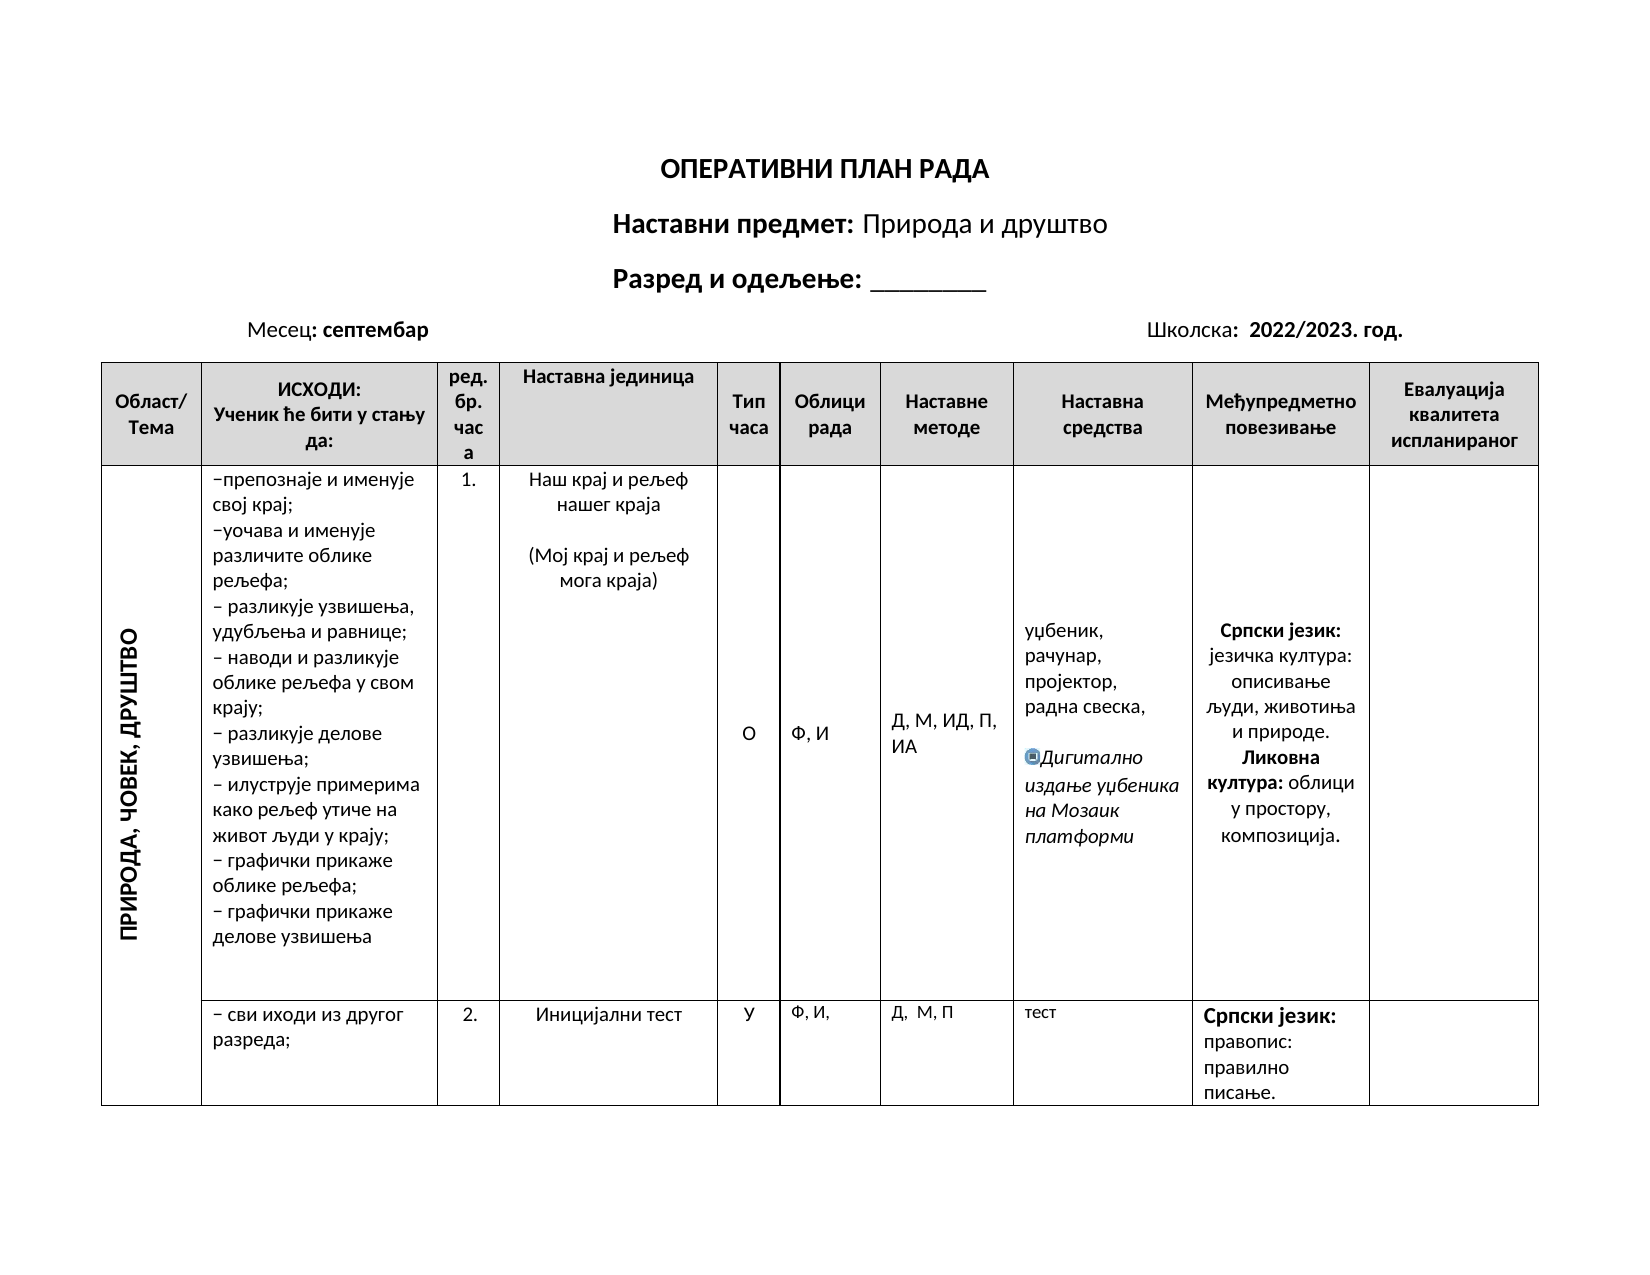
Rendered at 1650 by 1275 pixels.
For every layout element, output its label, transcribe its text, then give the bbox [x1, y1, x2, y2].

table_cell Српски језик: језичка култура: описивање људи, животиња и природе. Ликовна култура: облици у простору, композиција. [1193, 466, 1369, 1000]
table_cell Наш крај и рељеф нашег краја (Мој крај и рељеф мога краја) [500, 466, 717, 1000]
table_header Наставне методе [881, 363, 1013, 465]
table_cell Ф, И [781, 466, 880, 1000]
table_cell 1. [438, 466, 499, 1000]
text Разред и одељење: ________ [112, 260, 1537, 296]
table_cell тест [1014, 1001, 1192, 1105]
picture [1024, 748, 1040, 765]
table_cell −препознаје и именује свој крај; −уочава и именује различите облике рељефа; – разликује узвишења, удубљења и равнице; – наводи и разликује облике рељефа у свом крају; − разликује делове узвишења; – илуструје примерима како рељеф утиче на живот људи у крају; − графички прикаже облике рељефа; − графички прикаже делове узвишења [202, 466, 437, 1000]
table_header ИСХОДИ: Ученик ће бити у стању да: [202, 363, 437, 465]
text Месец: септембар Школска: 2022/2023. год. [112, 315, 1537, 343]
table_cell Ф, И, [781, 1001, 880, 1105]
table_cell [202, 1001, 437, 1105]
table_cell [1370, 1001, 1538, 1105]
table_cell У [718, 1001, 779, 1105]
table_cell Д, М, ИД, П, ИА [881, 466, 1013, 1000]
table_cell уџбеник, рачунар, пројектор, радна свеска, Дигитално издање уџбеника на Мозаик платформи [1014, 466, 1192, 1000]
table_header Облици рада [781, 363, 880, 465]
text Наставни предмет: Природа и друштво [112, 205, 1537, 241]
table_cell Д, М, П [881, 1001, 1013, 1105]
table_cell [1193, 1001, 1369, 1105]
table_cell Иницијални тест [500, 1001, 717, 1105]
table_cell О [718, 466, 779, 1000]
table_header Евалуација квалитета испланираног [1370, 363, 1538, 465]
table_header Тип часа [718, 363, 779, 465]
table_header Област/ Темa [102, 363, 201, 465]
table_header Наставна средства [1014, 363, 1192, 465]
table_cell ПРИРОДА, ЧОВЕК, ДРУШТВО [102, 466, 201, 1105]
table_header ред. бр. часа [438, 363, 499, 465]
table_header Наставна јединица [500, 363, 717, 465]
table_cell 2. [438, 1001, 499, 1105]
table_header Међупредметно повезивање [1193, 363, 1369, 465]
table_cell [1370, 466, 1538, 1000]
text ОПЕРАТИВНИ ПЛАН РАДА [112, 150, 1537, 186]
